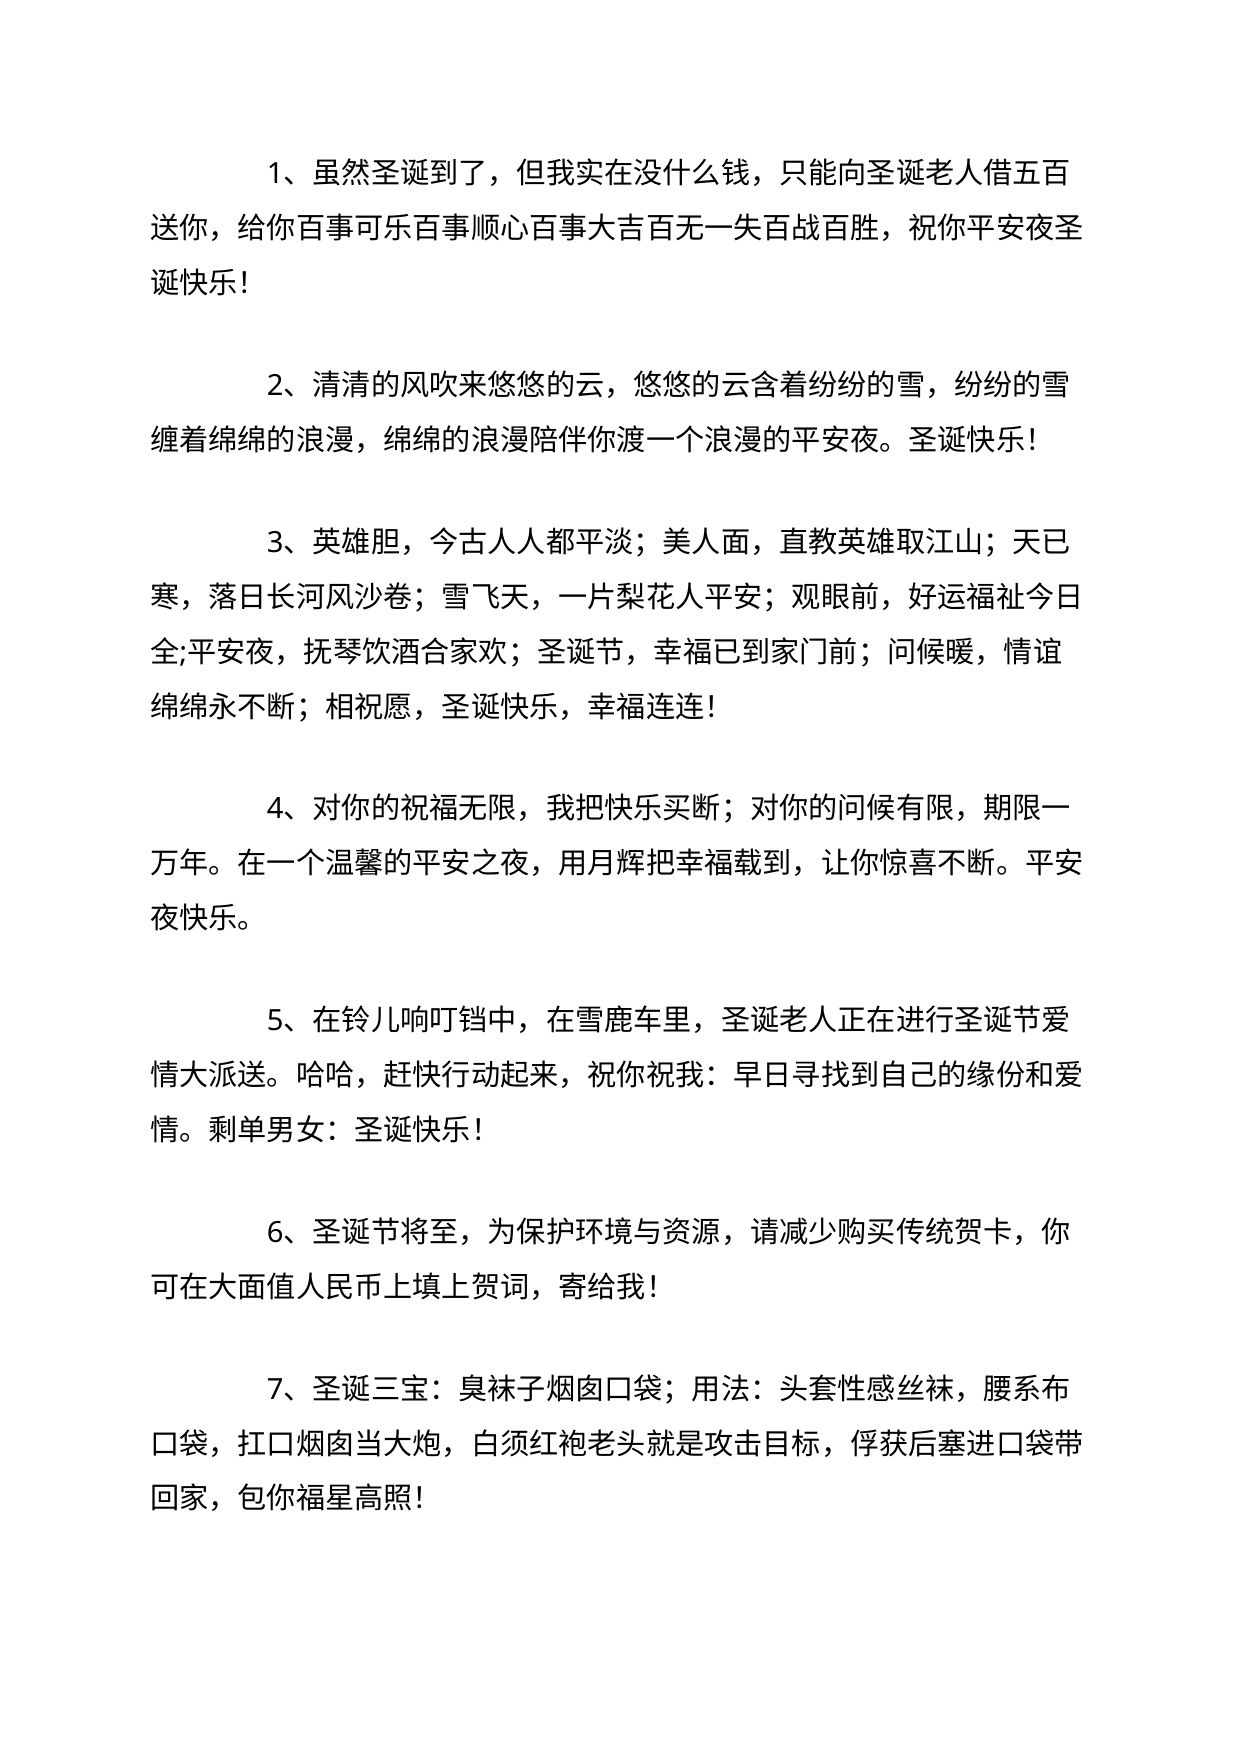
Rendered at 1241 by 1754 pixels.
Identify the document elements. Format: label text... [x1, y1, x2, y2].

text 3、英雄胆，今古人人都平淡；美人面，直教英雄取江山；天已寒，落日长河风沙卷；雪飞天，一片梨花人平安；观眼前，好运福祉今日全;平安夜，抚琴饮酒合家欢；圣诞节，幸福已到家门前；问候暖，情谊绵绵永不断；相祝愿，圣诞快乐，幸福连连！ [150, 518, 1090, 726]
text 6、圣诞节将至，为保护环境与资源，请减少购买传统贺卡，你可在大面值人民币上填上贺词，寄给我！ [150, 1208, 1090, 1306]
text 7、圣诞三宝：臭袜子烟囱口袋；用法：头套性感丝袜，腰系布口袋，扛口烟囱当大炮，白须红袍老头就是攻击目标，俘获后塞进口袋带回家，包你福星高照！ [150, 1365, 1090, 1517]
text 4、对你的祝福无限，我把快乐买断；对你的问候有限，期限一万年。在一个温馨的平安之夜，用月辉把幸福载到，让你惊喜不断。平安夜快乐。 [150, 785, 1090, 937]
text 2、清清的风吹来悠悠的云，悠悠的云含着纷纷的雪，纷纷的雪缠着绵绵的浪漫，绵绵的浪漫陪伴你渡一个浪漫的平安夜。圣诞快乐！ [150, 362, 1090, 459]
text 5、在铃儿响叮铛中，在雪鹿车里，圣诞老人正在进行圣诞节爱情大派送。哈哈，赶快行动起来，祝你祝我：早日寻找到自己的缘份和爱情。剩单男女：圣诞快乐！ [150, 997, 1090, 1149]
text 1、虽然圣诞到了，但我实在没什么钱，只能向圣诞老人借五百送你，给你百事可乐百事顺心百事大吉百无一失百战百胜，祝你平安夜圣诞快乐！ [150, 150, 1090, 302]
